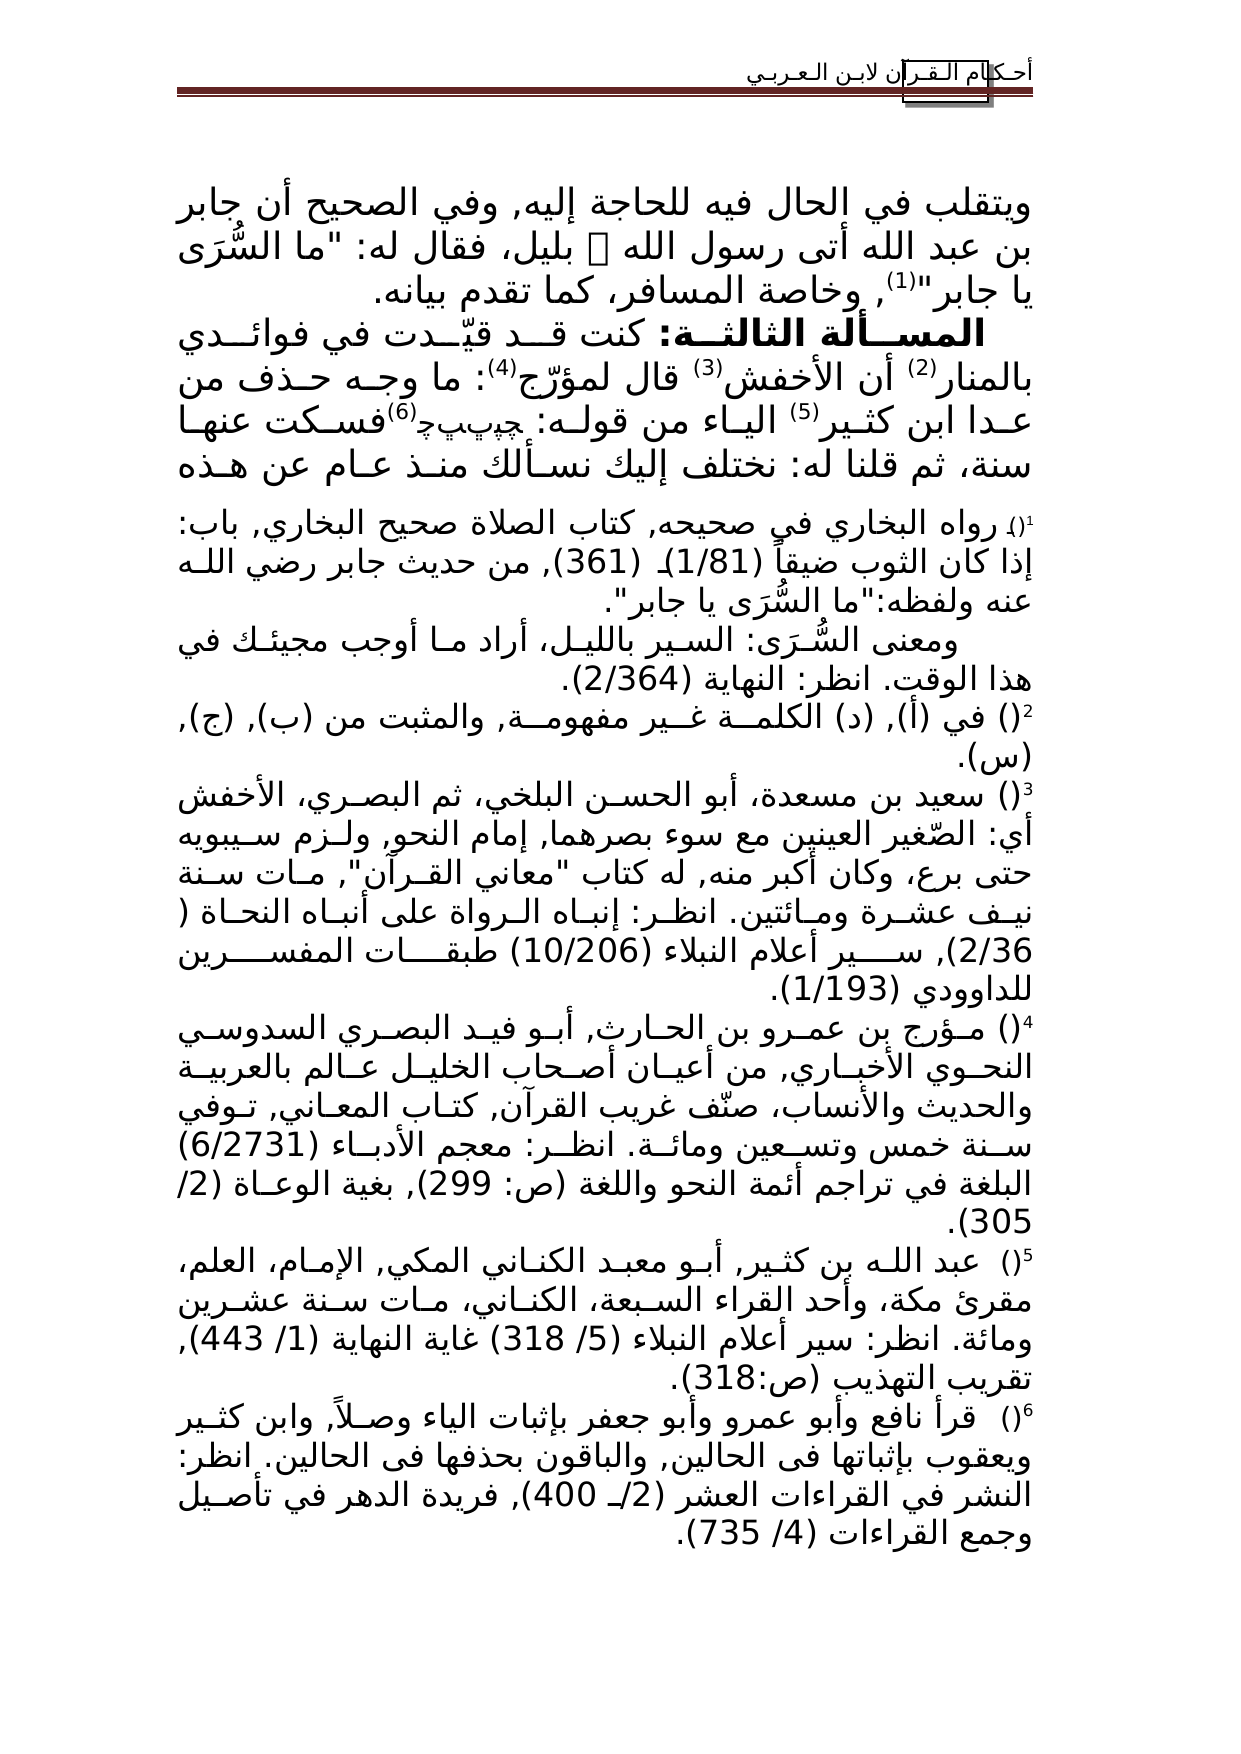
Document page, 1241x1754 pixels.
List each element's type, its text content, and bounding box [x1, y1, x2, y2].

text المسألة الثانية: أن الله تعالى/ قال: ﭽﮜﮝﮞﮟﮠﮡﮢﭼ(), وقال: ﭽﭳﭴﭵﭶﭷﭸﭹﭼ(), وأشار هاهنا إلى أن الليل قد يتصرف فيه للمعاش، كما يتصرف في النهار، ويتقلب في الحال فيه للحاجة إليه, وفي الصحيح أن جابر بن عبد الله أتى رسول الله بليل، فقال له: "ما السُّرَى يا جابر"(), وخاصة المسافر، كما تقدم بيانه. [177, 181, 1033, 312]
text المسألة الثالثة: كنت قد قيّدت في فوائدي بالمنار() أن الأخفش() قال لمؤرّج(): ما وجه حذف من عدا ابن كثير() الياء من قوله: ﭽﭙﭚﭛﭼ()فسكت عنها سنة، ثم قلنا له: نختلف إليك نسألك منذ عام عن هذه المسألة فلا تجيبنا ؟ فقال: إنما حذفها لأن الليل يُسرى فيه ولا يسري(). [177, 312, 1033, 486]
